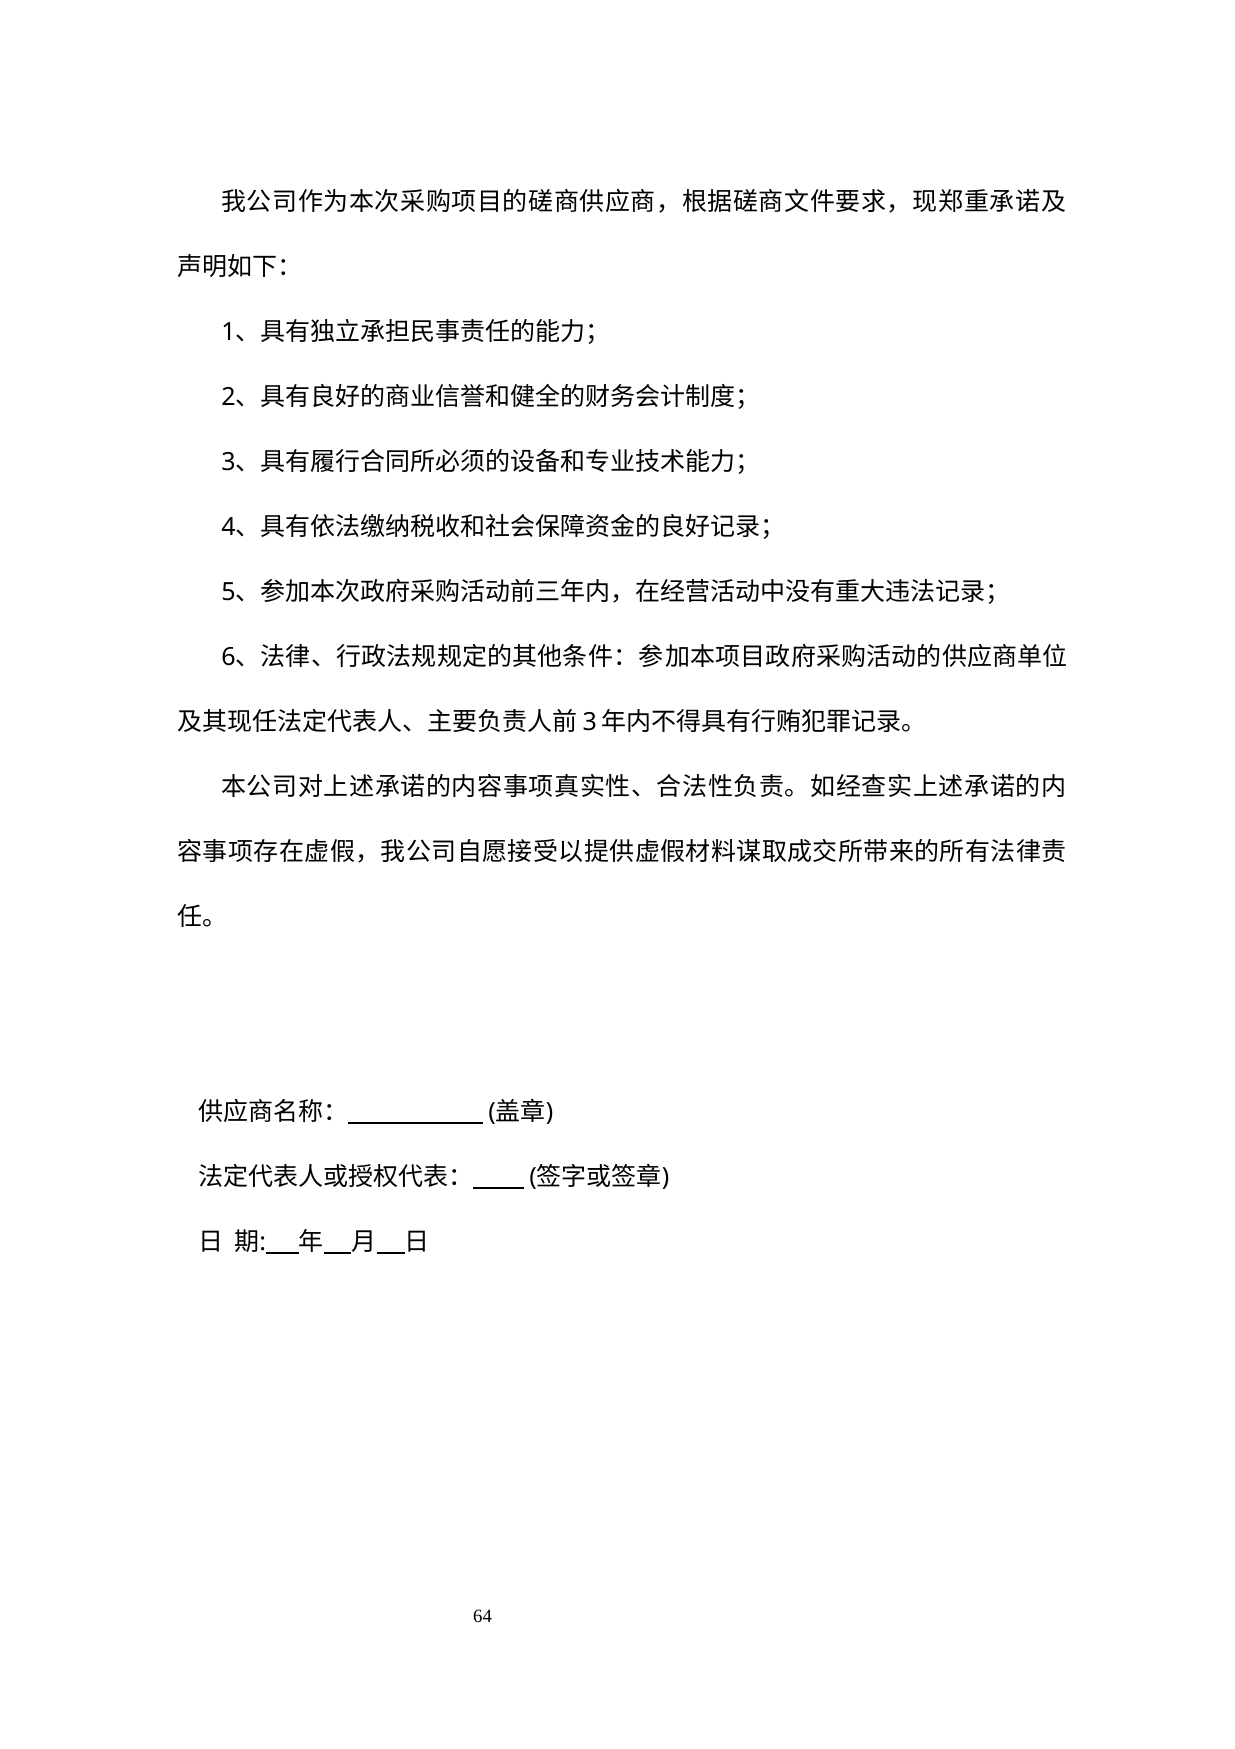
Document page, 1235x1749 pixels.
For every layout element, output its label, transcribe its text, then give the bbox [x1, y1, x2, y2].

text 法定代表人或授权代表： (签字或签章) [177, 1142, 1069, 1207]
text 5、参加本次政府采购活动前三年内，在经营活动中没有重大违法记录； [177, 557, 1069, 622]
text 我公司作为本次采购项目的磋商供应商，根据磋商文件要求，现郑重承诺及声明如下： [177, 167, 1069, 297]
text 供应商名称： (盖章) [177, 1077, 1069, 1142]
text 日 期: 年 月 日 [177, 1207, 1069, 1272]
text 2、具有良好的商业信誉和健全的财务会计制度； [177, 362, 1069, 427]
text 1、具有独立承担民事责任的能力； [177, 297, 1069, 362]
text 本公司对上述承诺的内容事项真实性、合法性负责。如经查实上述承诺的内容事项存在虚假，我公司自愿接受以提供虚假材料谋取成交所带来的所有法律责任。 [177, 752, 1069, 947]
text 3、具有履行合同所必须的设备和专业技术能力； [177, 427, 1069, 492]
text 6、法律、行政法规规定的其他条件：参加本项目政府采购活动的供应商单位及其现任法定代表人、主要负责人前3年内不得具有行贿犯罪记录。 [177, 622, 1069, 752]
text 4、具有依法缴纳税收和社会保障资金的良好记录； [177, 492, 1069, 557]
